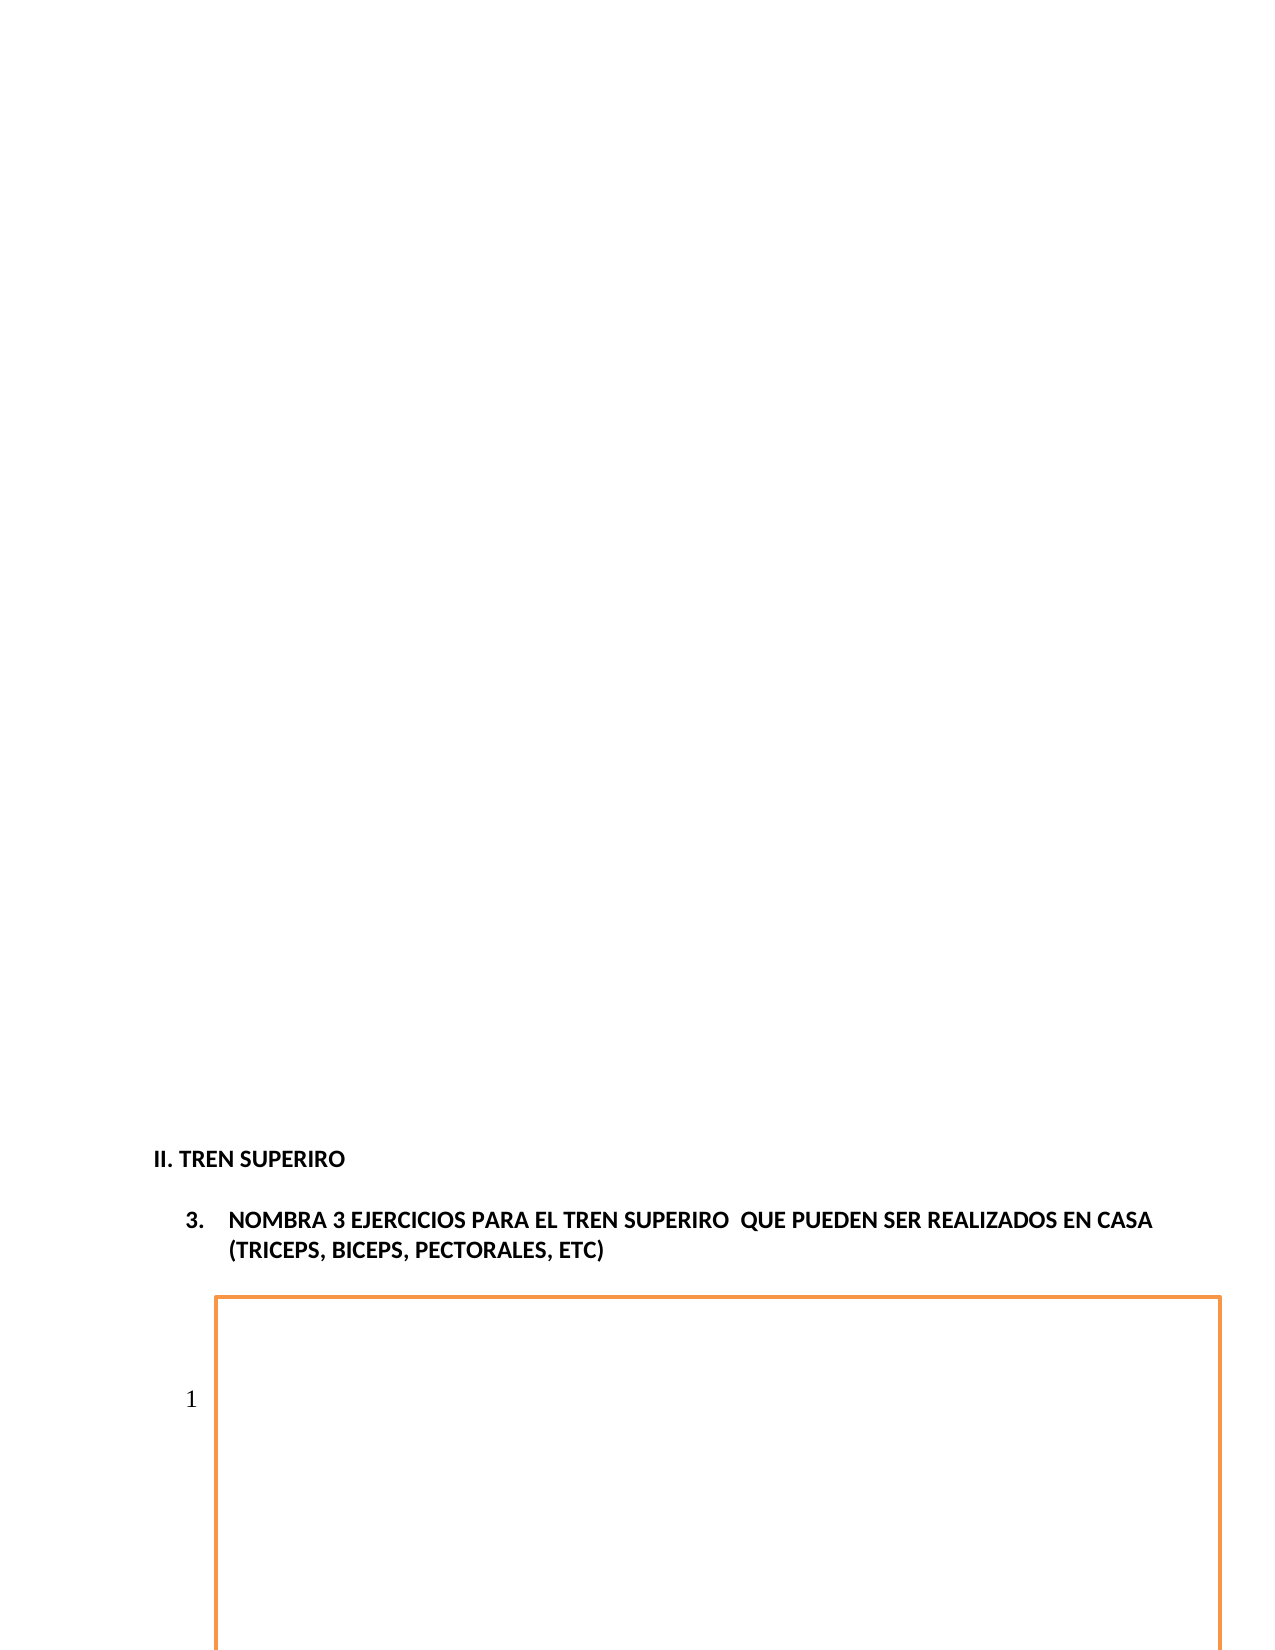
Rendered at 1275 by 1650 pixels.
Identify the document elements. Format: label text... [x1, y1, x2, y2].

text 1 [185, 1384, 214, 1412]
text II. TREN SUPERIRO [148, 1143, 1167, 1174]
list (TRICEPS, BICEPS, PECTORALES, ETC) [223, 1235, 1167, 1265]
list NOMBRA 3 EJERCICIOS PARA EL TREN SUPERIRO QUE PUEDEN SER REALIZADOS EN CASA [185, 1204, 1167, 1235]
